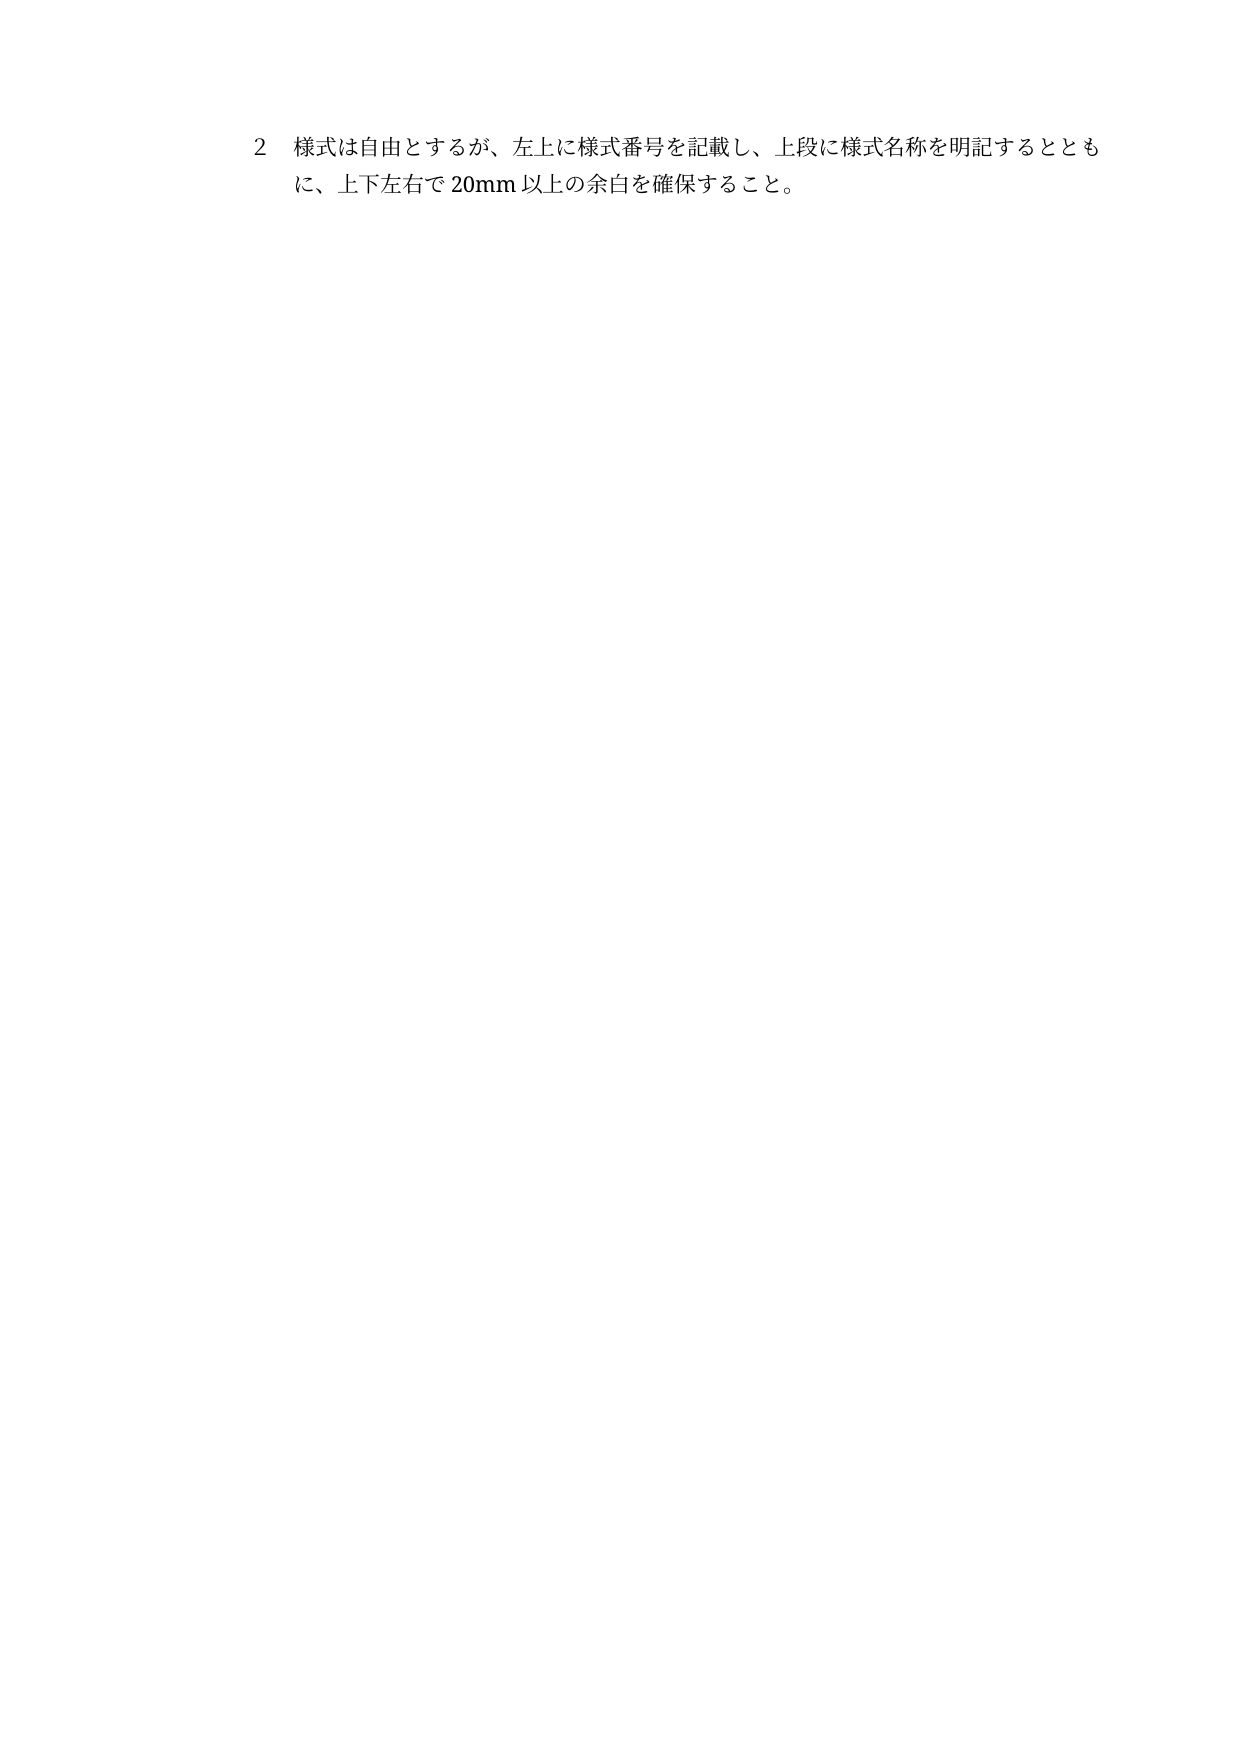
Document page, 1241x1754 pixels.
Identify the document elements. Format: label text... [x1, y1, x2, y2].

text ２ 様式は自由とするが、左上に様式番号を記載し、上段に様式名称を明記するとともに、上下左右で20mm以上の余白を確保すること。 [249, 127, 1122, 202]
